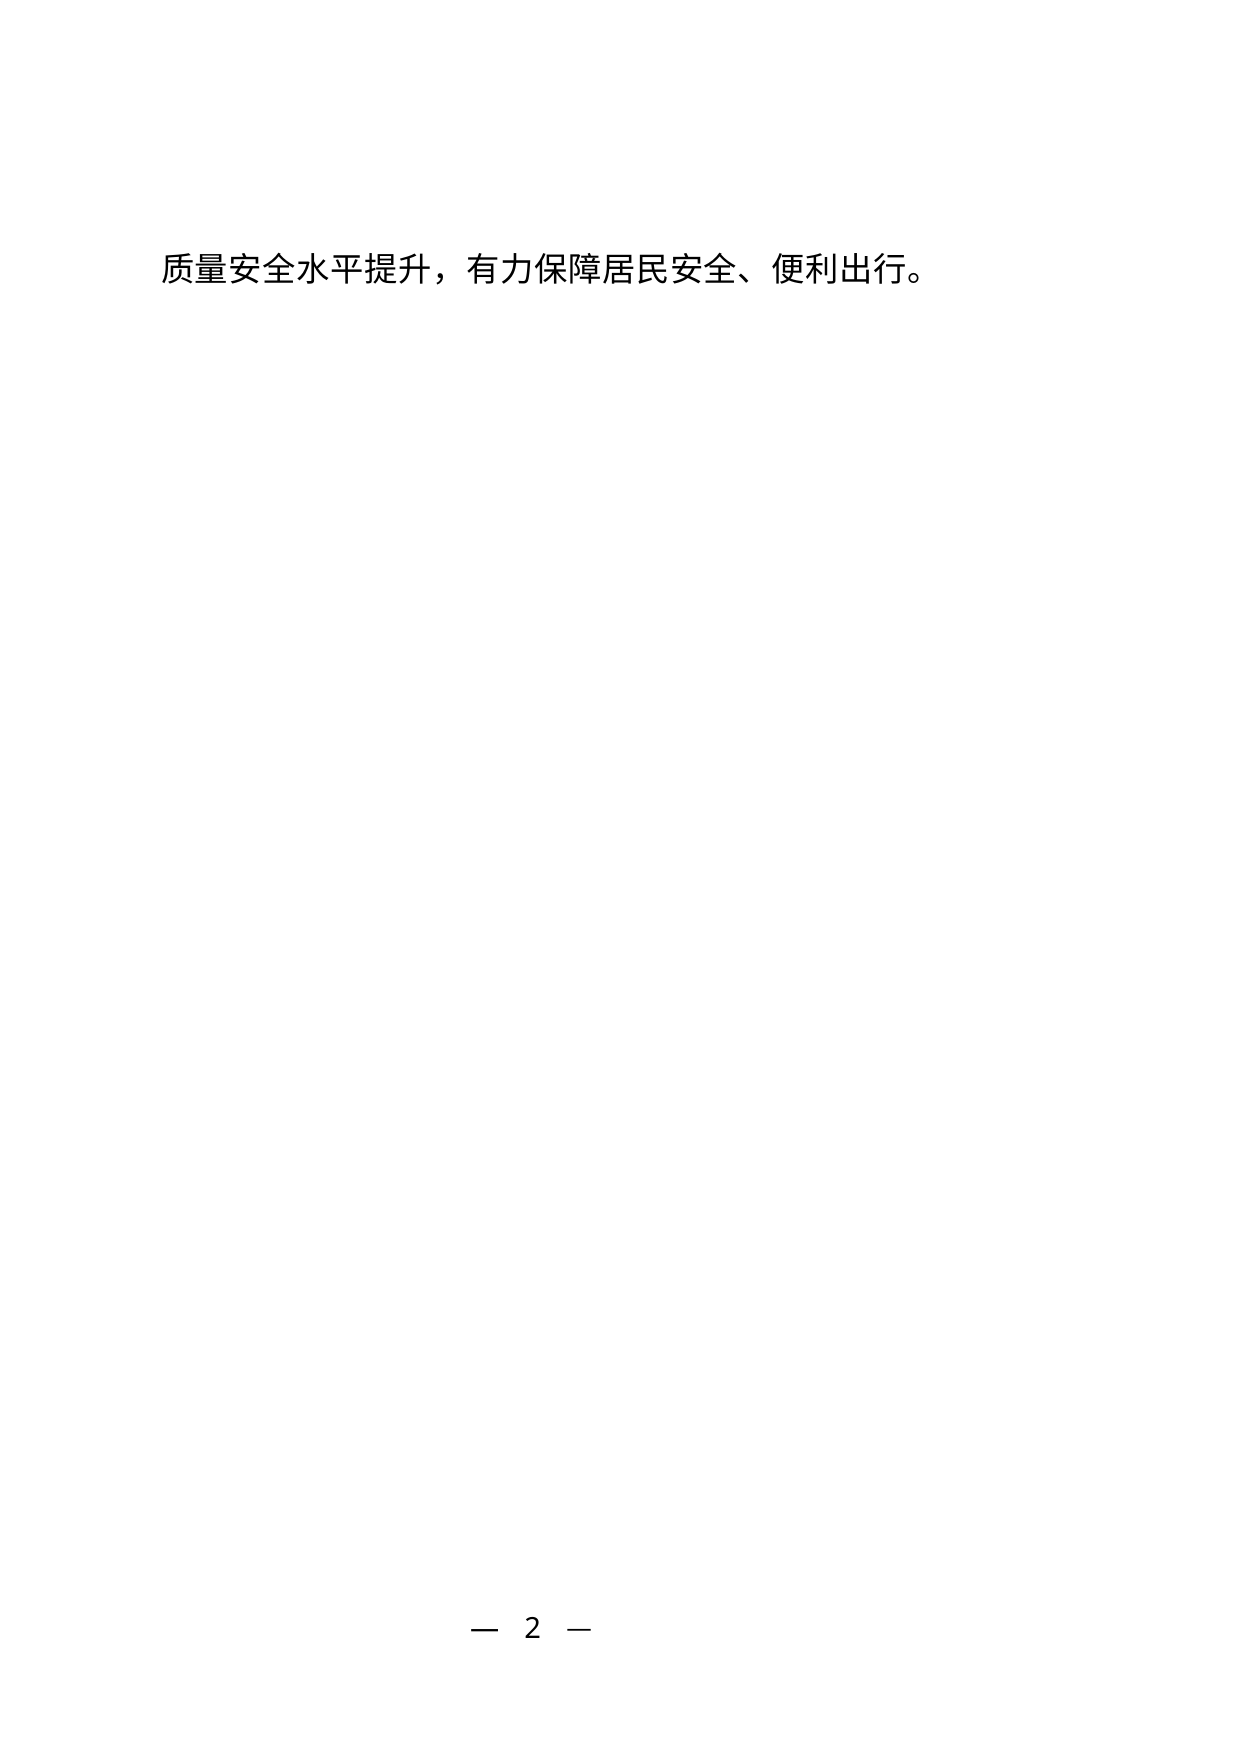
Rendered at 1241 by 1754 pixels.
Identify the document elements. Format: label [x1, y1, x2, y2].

text [161, 232, 1079, 294]
